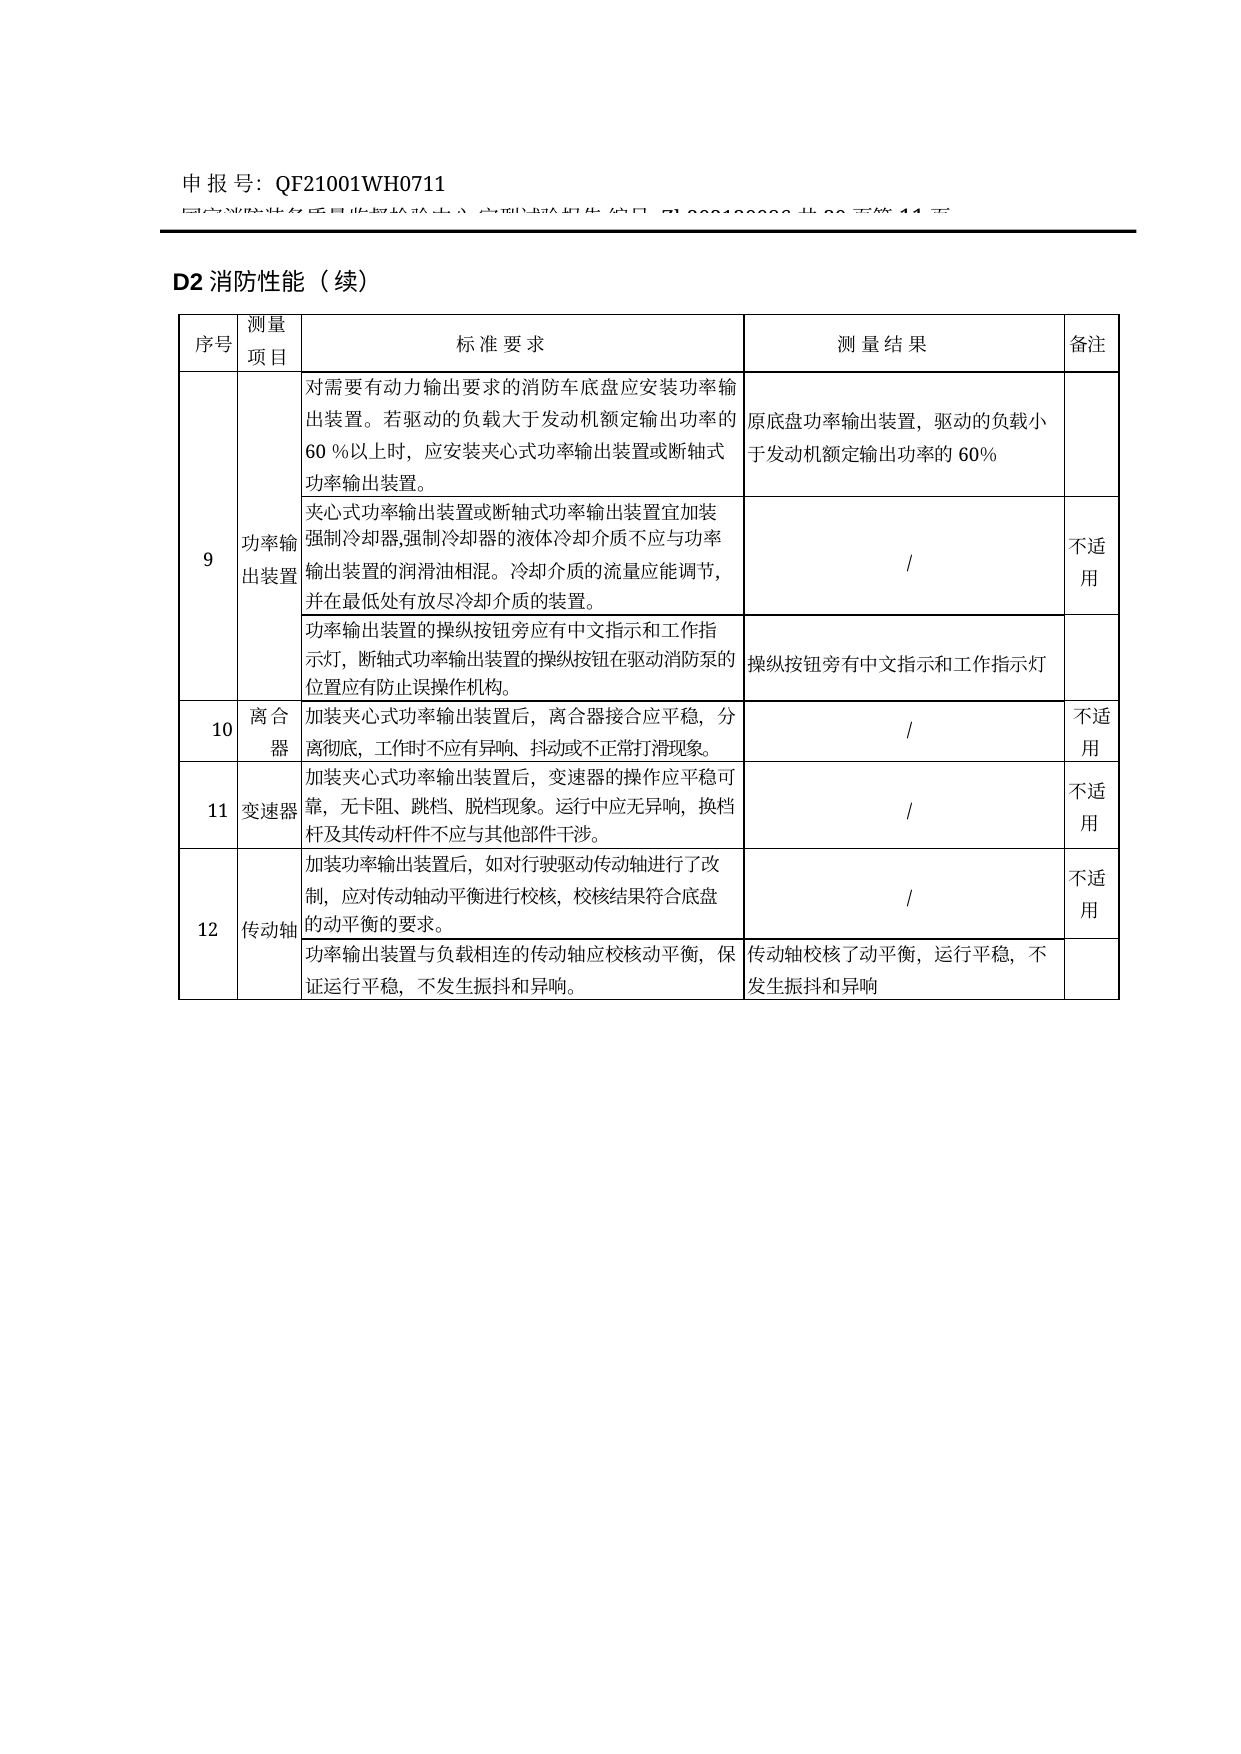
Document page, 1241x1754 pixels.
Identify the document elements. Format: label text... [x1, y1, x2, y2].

table_cell 功率输出装置与负载相连的传动轴应校核动平衡，保 证运行平稳，不发生振抖和异响。 [302, 940, 743, 999]
table_header 测 量 结 果 [745, 315, 1064, 371]
table_cell 传动轴校核了动平衡，运行平稳，不 发生振抖和异响 [745, 940, 1064, 999]
table_cell / [745, 849, 1064, 938]
table_cell 不适用 [1065, 762, 1118, 848]
table_cell 12 [180, 849, 237, 999]
table_cell 加装夹心式功率输出装置后，离合器接合应平稳，分 离彻底，工作时不应有异响、抖动或不正常打滑现象。 [302, 702, 743, 761]
table_cell 操纵按钮旁有中文指示和工作指示灯 [745, 616, 1064, 700]
table_cell 变速器 [238, 762, 301, 848]
table_cell 不适用 [1065, 849, 1118, 938]
table_cell 原底盘功率输出装置，驱动的负载小于发动机额定输出功率的 60％ [745, 373, 1064, 496]
table_header 序号 [180, 315, 237, 371]
table_cell 10 [180, 701, 237, 761]
table_header 备注 [1065, 315, 1118, 371]
table_cell 传动轴 [238, 849, 301, 999]
table_cell 9 [180, 372, 237, 700]
table_cell / [745, 762, 1064, 848]
table_cell 不适 用 [1065, 701, 1118, 761]
table_cell 加装功率输出装置后，如对行驶驱动传动轴进行了改制，应对传动轴动平衡进行校核，校核结果符合底盘 的动平衡的要求。 [302, 849, 743, 938]
table_cell 夹心式功率输出装置或断轴式功率输出装置宜加装 强制冷却器,强制冷却器的液体冷却介质不应与功率 输出装置的润滑油相混。冷却介质的流量应能调节, 并在最低处有放尽冷却介质的装置。 [302, 497, 743, 614]
table_cell 离合 器 [238, 701, 301, 761]
table_cell 对需要有动力输出要求的消防车底盘应安装功率输 出装置。若驱动的负载大于发动机额定输出功率的 60 ％以上时，应安装夹心式功率输出装置或断轴式 功率输出装置。 [302, 373, 743, 496]
table_header 标 准 要 求 [302, 315, 743, 371]
table_cell [1065, 939, 1118, 999]
table_cell 功率输出装置的操纵按钮旁应有中文指示和工作指 示灯，断轴式功率输出装置的操纵按钮在驱动消防泵的位置应有防止误操作机构。 [302, 616, 743, 700]
table_cell 不适用 [1065, 497, 1118, 614]
text D2 消防性能（ 续） [172, 262, 1155, 297]
table_cell / [745, 702, 1064, 761]
table_cell 加装夹心式功率输出装置后，变速器的操作应平稳可 靠，无卡阻、跳档、脱档现象。运行中应无异响，换档杆及其传动杆件不应与其他部件干涉。 [302, 762, 743, 848]
table_cell 11 [180, 762, 237, 848]
table_cell [1065, 615, 1118, 700]
table_header 测量 项目 [238, 315, 301, 371]
table_cell 功率输出装置 [238, 372, 301, 700]
table_cell / [745, 497, 1064, 614]
table_cell [1065, 373, 1118, 496]
